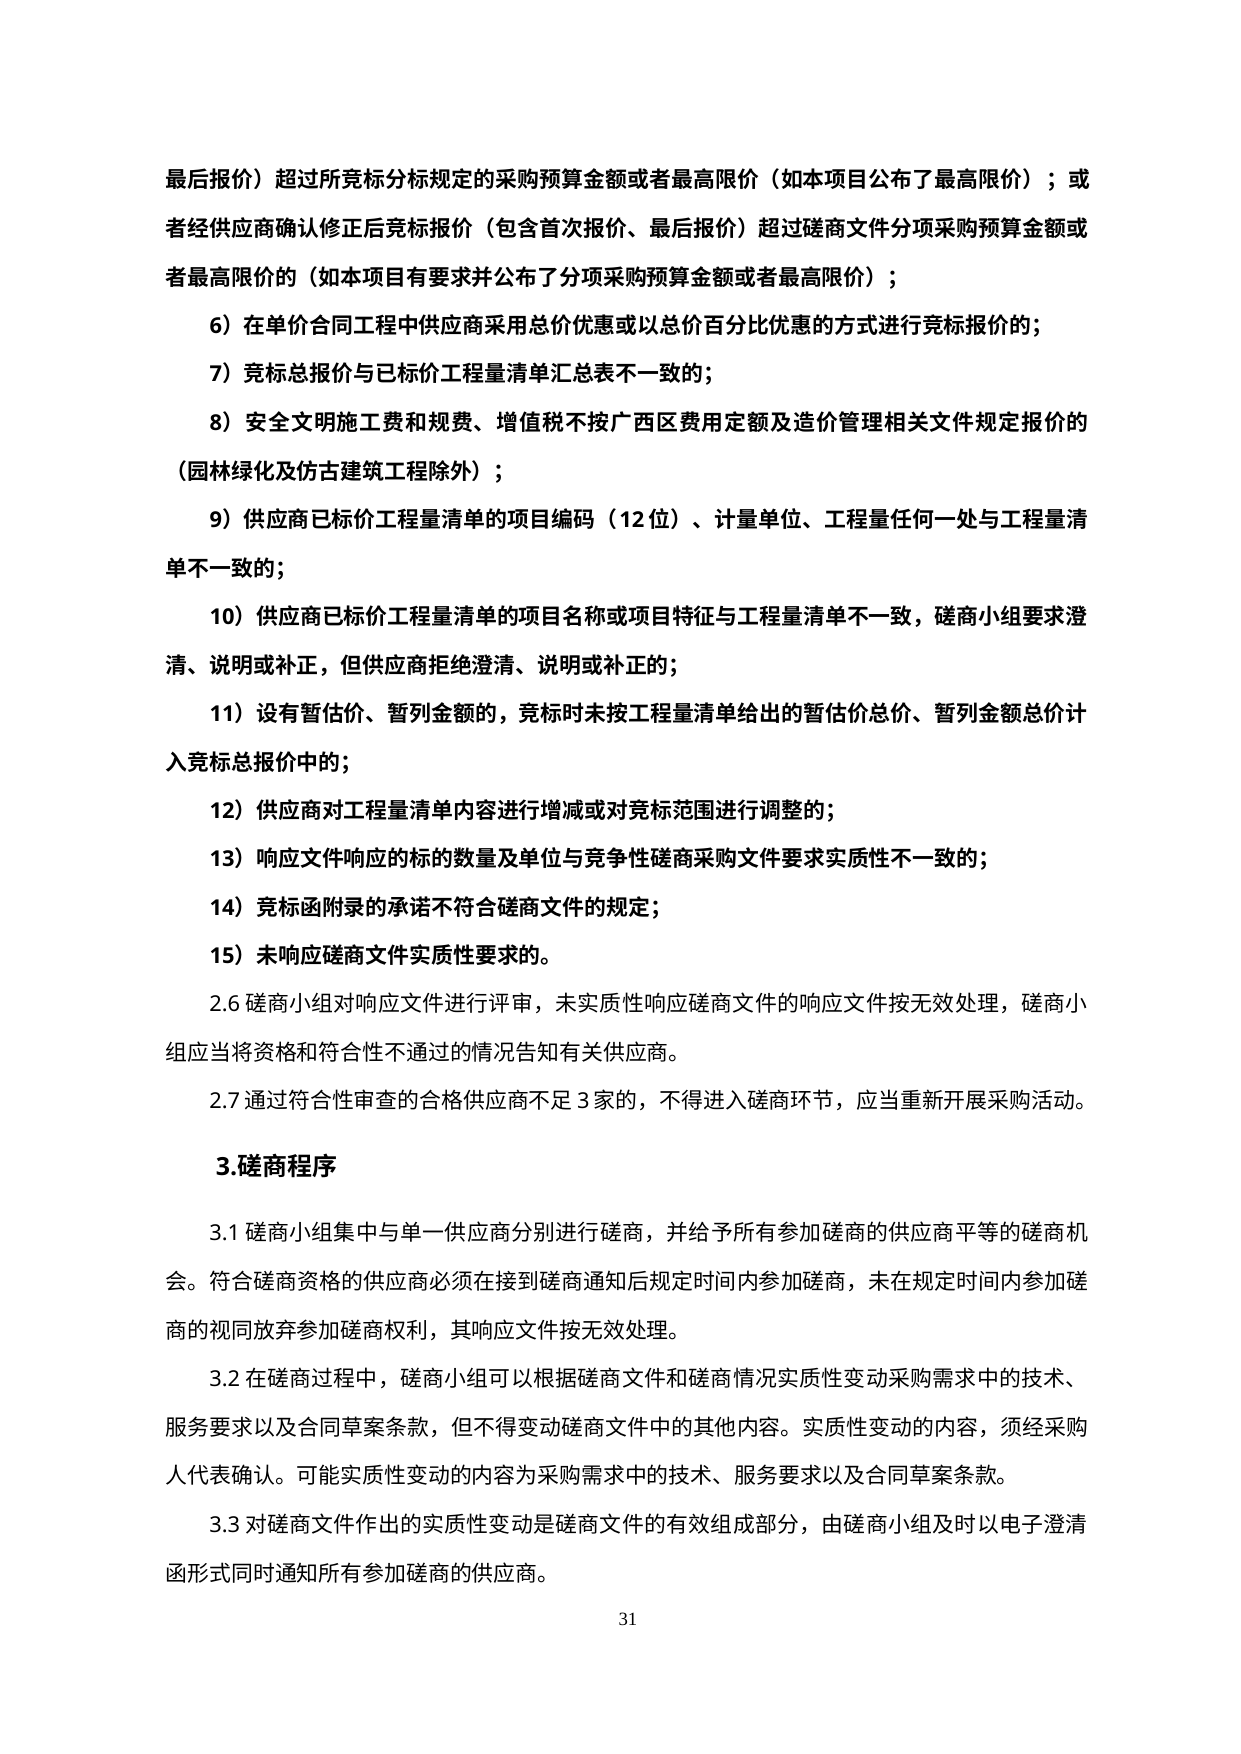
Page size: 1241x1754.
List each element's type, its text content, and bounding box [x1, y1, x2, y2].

text 3.3对磋商文件作出的实质性变动是磋商文件的有效组成部分，由磋商小组及时以电子澄清函形式同时通知所有参加磋商的供应商。 [165, 1506, 1090, 1588]
text 3.2在磋商过程中，磋商小组可以根据磋商文件和磋商情况实质性变动采购需求中的技术、服务要求以及合同草案条款，但不得变动磋商文件中的其他内容。实质性变动的内容，须经采购人代表确认。可能实质性变动的内容为采购需求中的技术、服务要求以及合同草案条款。 [165, 1361, 1090, 1491]
text 7）竞标总报价与已标价工程量清单汇总表不一致的； [165, 356, 1090, 389]
text 8）安全文明施工费和规费、增值税不按广西区费用定额及造价管理相关文件规定报价的（园林绿化及仿古建筑工程除外）； [165, 404, 1090, 486]
text 2.6磋商小组对响应文件进行评审，未实质性响应磋商文件的响应文件按无效处理，磋商小组应当将资格和符合性不通过的情况告知有关供应商。 [165, 986, 1090, 1067]
text 3.磋商程序 [165, 1132, 1090, 1197]
text 14）竞标函附录的承诺不符合磋商文件的规定； [165, 889, 1090, 922]
text 3.1磋商小组集中与单一供应商分别进行磋商，并给予所有参加磋商的供应商平等的磋商机会。符合磋商资格的供应商必须在接到磋商通知后规定时间内参加磋商，未在规定时间内参加磋商的视同放弃参加磋商权利，其响应文件按无效处理。 [165, 1215, 1090, 1345]
text 15）未响应磋商文件实质性要求的。 [165, 938, 1090, 970]
text 13）响应文件响应的标的数量及单位与竞争性磋商采购文件要求实质性不一致的； [165, 841, 1090, 874]
text 6）在单价合同工程中供应商采用总价优惠或以总价百分比优惠的方式进行竞标报价的； [165, 308, 1090, 340]
text 11）设有暂估价、暂列金额的，竞标时未按工程量清单给出的暂估价总价、暂列金额总价计入竞标总报价中的； [165, 696, 1090, 777]
text 9）供应商已标价工程量清单的项目编码（12位）、计量单位、工程量任何一处与工程量清单不一致的； [165, 502, 1090, 583]
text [165, 162, 1090, 292]
text 10）供应商已标价工程量清单的项目名称或项目特征与工程量清单不一致，磋商小组要求澄清、说明或补正，但供应商拒绝澄清、说明或补正的； [165, 599, 1090, 680]
text 12）供应商对工程量清单内容进行增减或对竞标范围进行调整的； [165, 793, 1090, 825]
text 2.7通过符合性审查的合格供应商不足3家的，不得进入磋商环节，应当重新开展采购活动。 [165, 1083, 1090, 1116]
